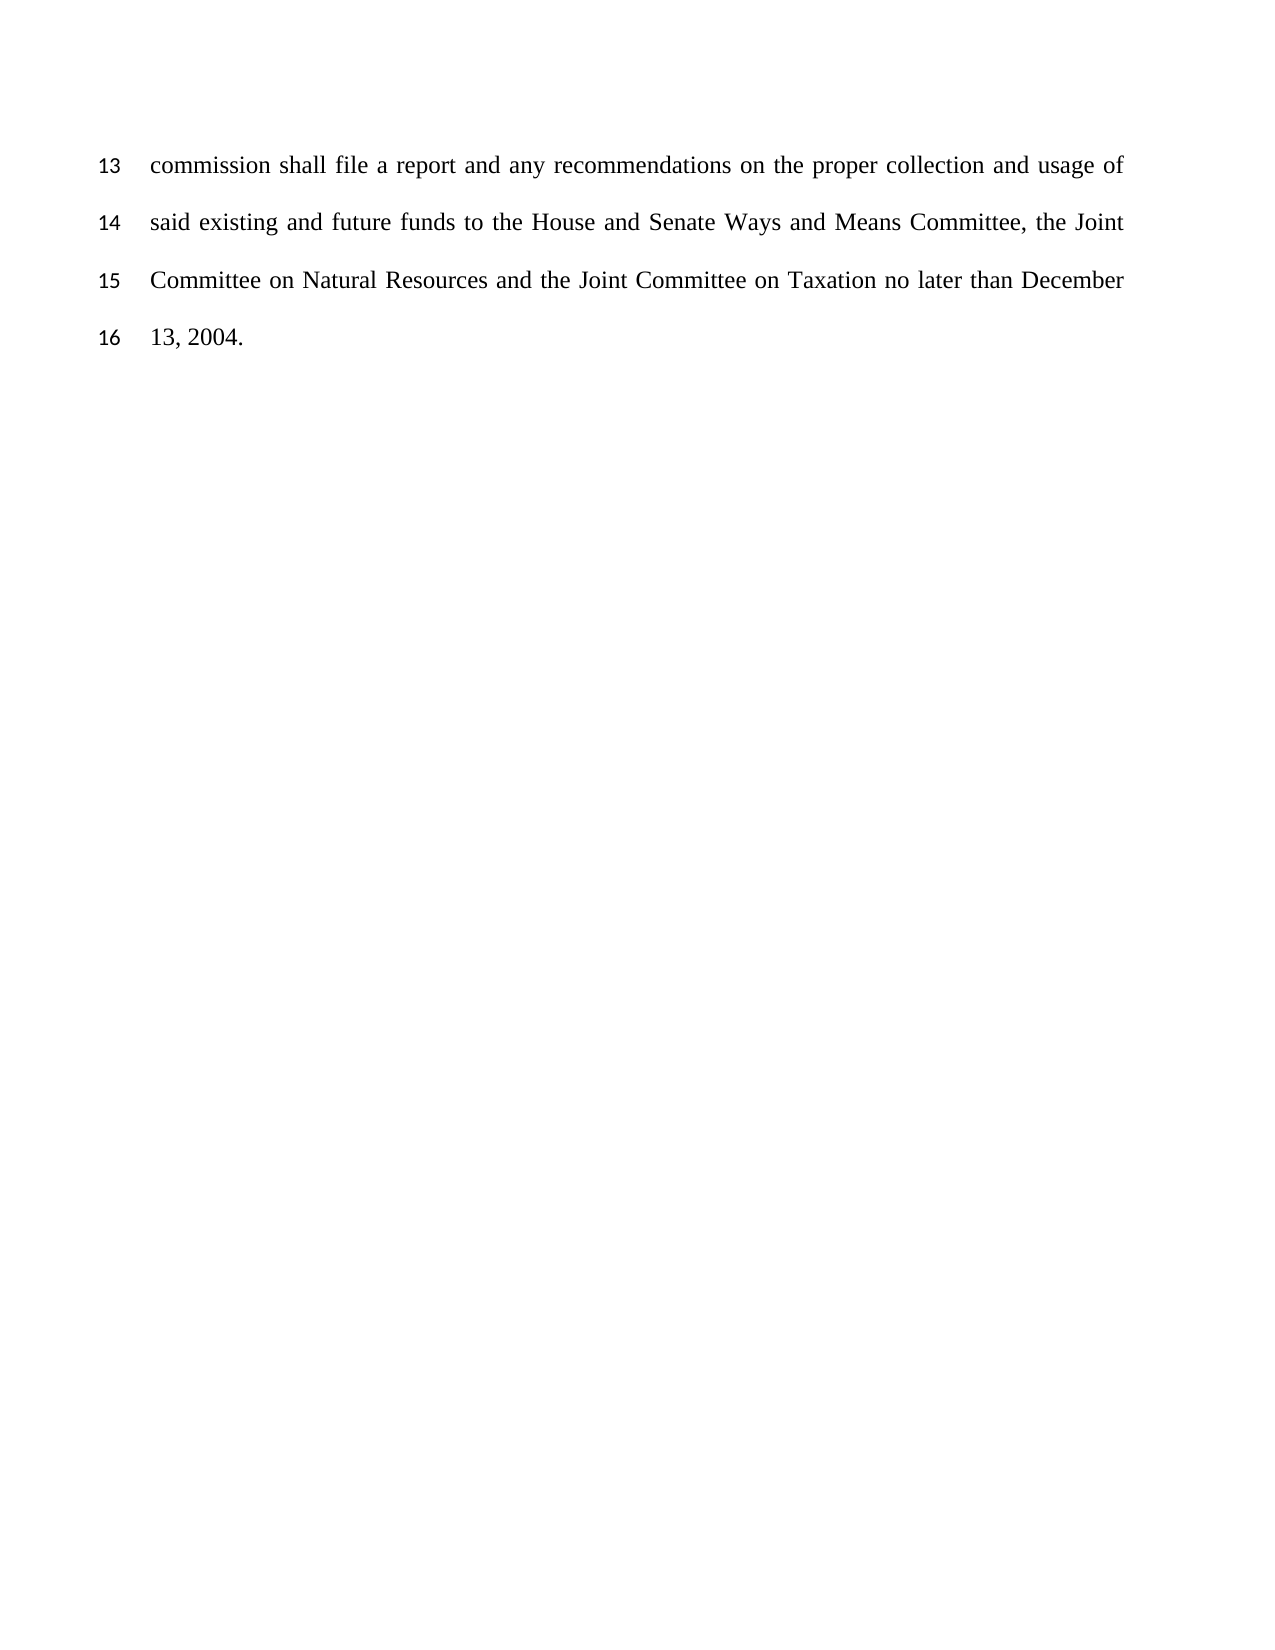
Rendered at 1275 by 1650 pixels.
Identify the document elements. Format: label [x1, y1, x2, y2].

text [150, 150, 1125, 351]
